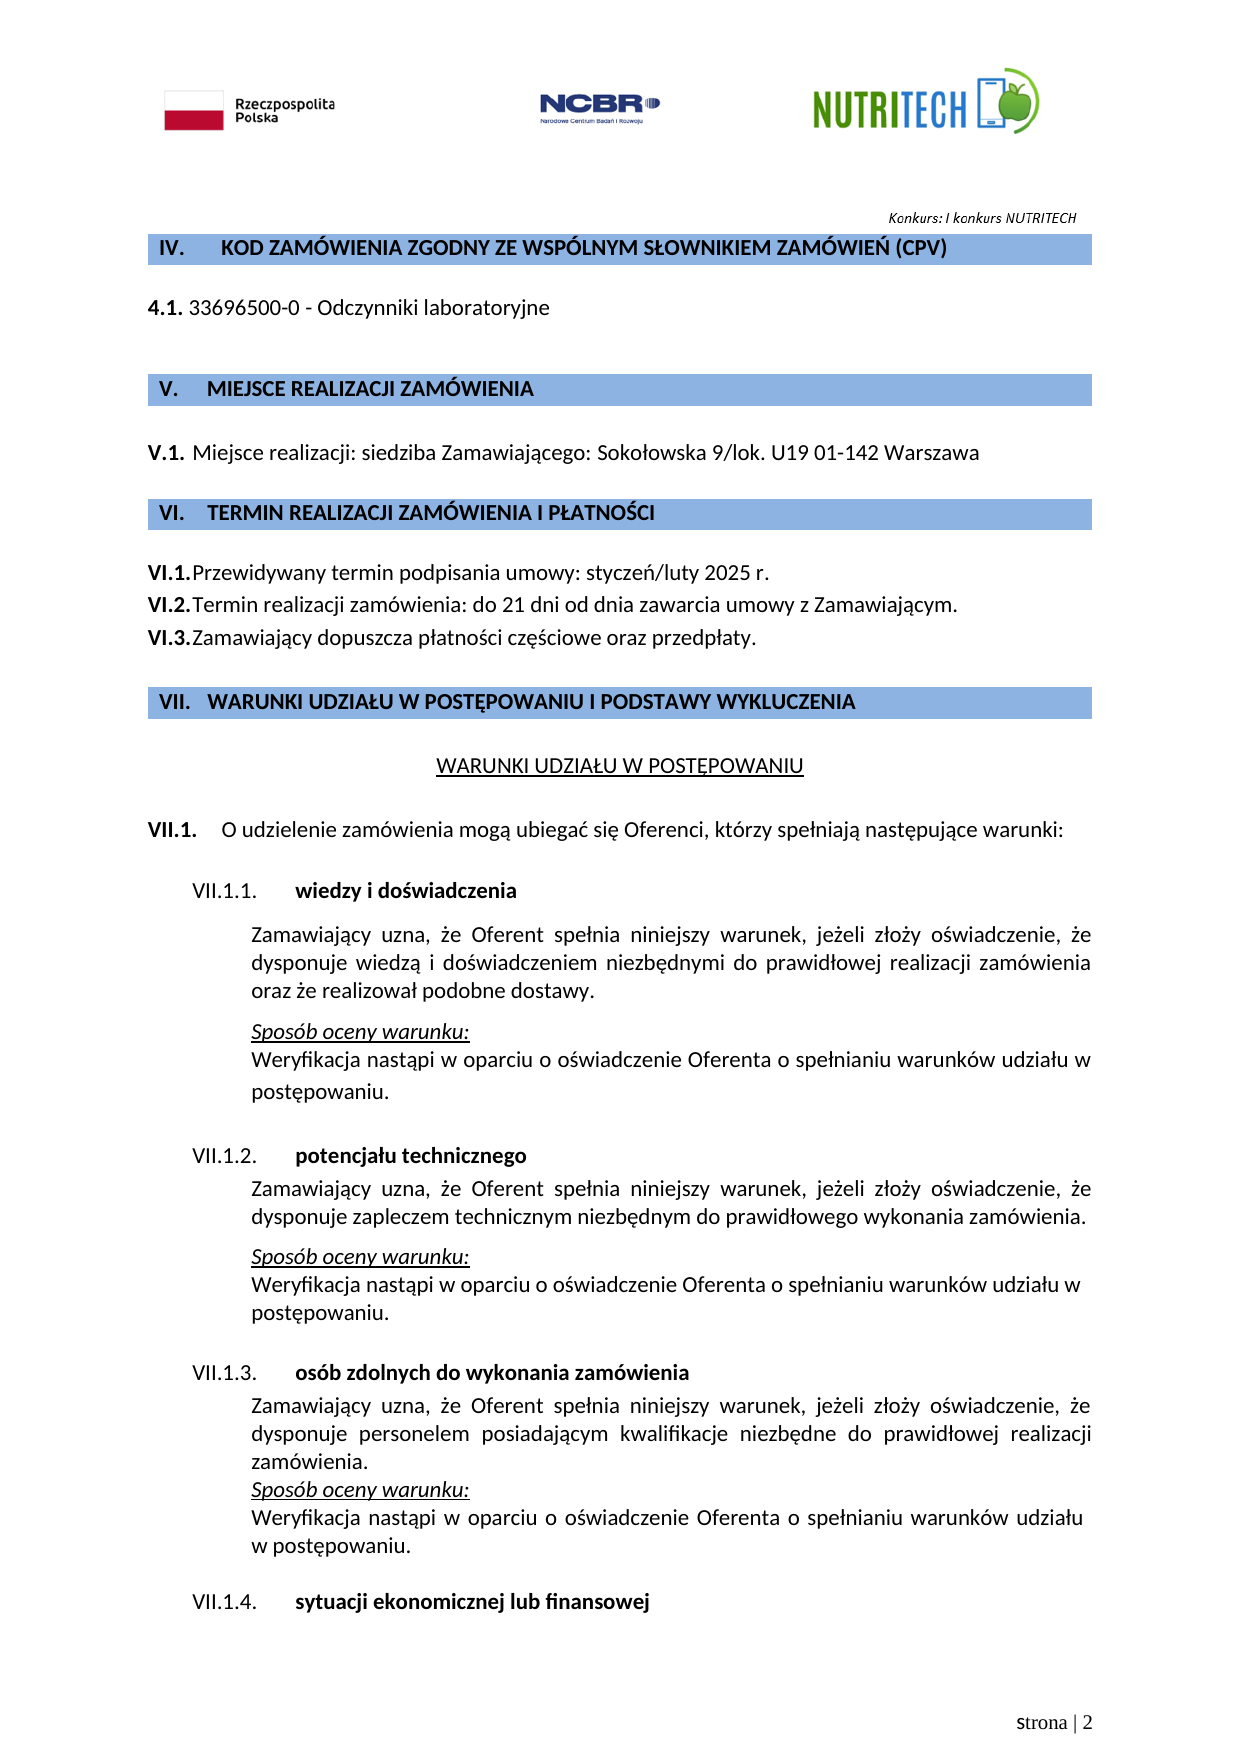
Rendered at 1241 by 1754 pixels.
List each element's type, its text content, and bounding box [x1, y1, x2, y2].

list sytuacji ekonomicznej lub finansowej [192, 1587, 1093, 1615]
text Weryfikacja nastąpi w oparciu o oświadczenie Oferenta o spełnianiu warunków udziału w postępowaniu. [251, 1270, 1093, 1326]
text Zamawiający uzna, że Oferent spełnia niniejszy warunek, jeżeli złoży oświadczenie, że dysponuje wiedzą i doświadczeniem niezbędnymi do prawidłowej realizacji zamówienia oraz że realizował podobne dostawy. [251, 920, 1093, 1004]
text WARUNKI UDZIAŁU W POSTĘPOWANIU [148, 751, 1093, 779]
text Weryfikacja nastąpi w oparciu o oświadczenie Oferenta o spełnianiu warunków udziału w postępowaniu. [251, 1045, 1093, 1105]
picture [147, 57, 1093, 234]
text Sposób oceny warunku: [251, 1475, 1093, 1503]
text Zamawiający uzna, że Oferent spełnia niniejszy warunek, jeżeli złoży oświadczenie, że dysponuje zapleczem technicznym niezbędnym do prawidłowego wykonania zamówienia. [251, 1174, 1093, 1230]
text Weryfikacja nastąpi w oparciu o oświadczenie Oferenta o spełnianiu warunków udziału w postępowaniu. [251, 1503, 1093, 1559]
table_header WARUNKI UDZIAŁU W POSTĘPOWANIU I PODSTAWY WYKLUCZENIA [148, 687, 1092, 719]
list Miejsce realizacji: siedziba Zamawiającego: Sokołowska 9/lok. U19 01-142 Warszawa [148, 438, 1093, 466]
list wiedzy i doświadczenia [192, 876, 1093, 904]
table_header TERMIN REALIZACJI ZAMÓWIENIA I PŁATNOŚCI [148, 499, 1092, 530]
list potencjału technicznego [192, 1142, 1093, 1169]
list osób zdolnych do wykonania zamówienia [192, 1358, 1093, 1387]
table_header KOD ZAMÓWIENIA ZGODNY ZE WSPÓLNYM SŁOWNIKIEM ZAMÓWIEŃ (CPV) [148, 234, 1092, 265]
text 4.1. 33696500-0 - Odczynniki laboratoryjne [148, 293, 1093, 321]
list Zamawiający dopuszcza płatności częściowe oraz przedpłaty. [148, 623, 1093, 651]
text Sposób oceny warunku: [177, 1242, 1093, 1270]
list Termin realizacji zamówienia: do 21 dni od dnia zawarcia umowy z Zamawiającym. [148, 591, 1093, 618]
list Przewidywany termin podpisania umowy: styczeń/luty 2025 r. [148, 558, 1093, 586]
text Zamawiający uzna, że Oferent spełnia niniejszy warunek, jeżeli złoży oświadczenie, że dysponuje personelem posiadającym kwalifikacje niezbędne do prawidłowej realizacji zamówienia. [251, 1391, 1093, 1475]
text Sposób oceny warunku: [177, 1017, 1093, 1045]
table_header MIEJSCE REALIZACJI ZAMÓWIENIA [148, 374, 1092, 406]
list O udzielenie zamówienia mogą ubiegać się Oferenci, którzy spełniają następujące warunki: [148, 816, 1093, 843]
